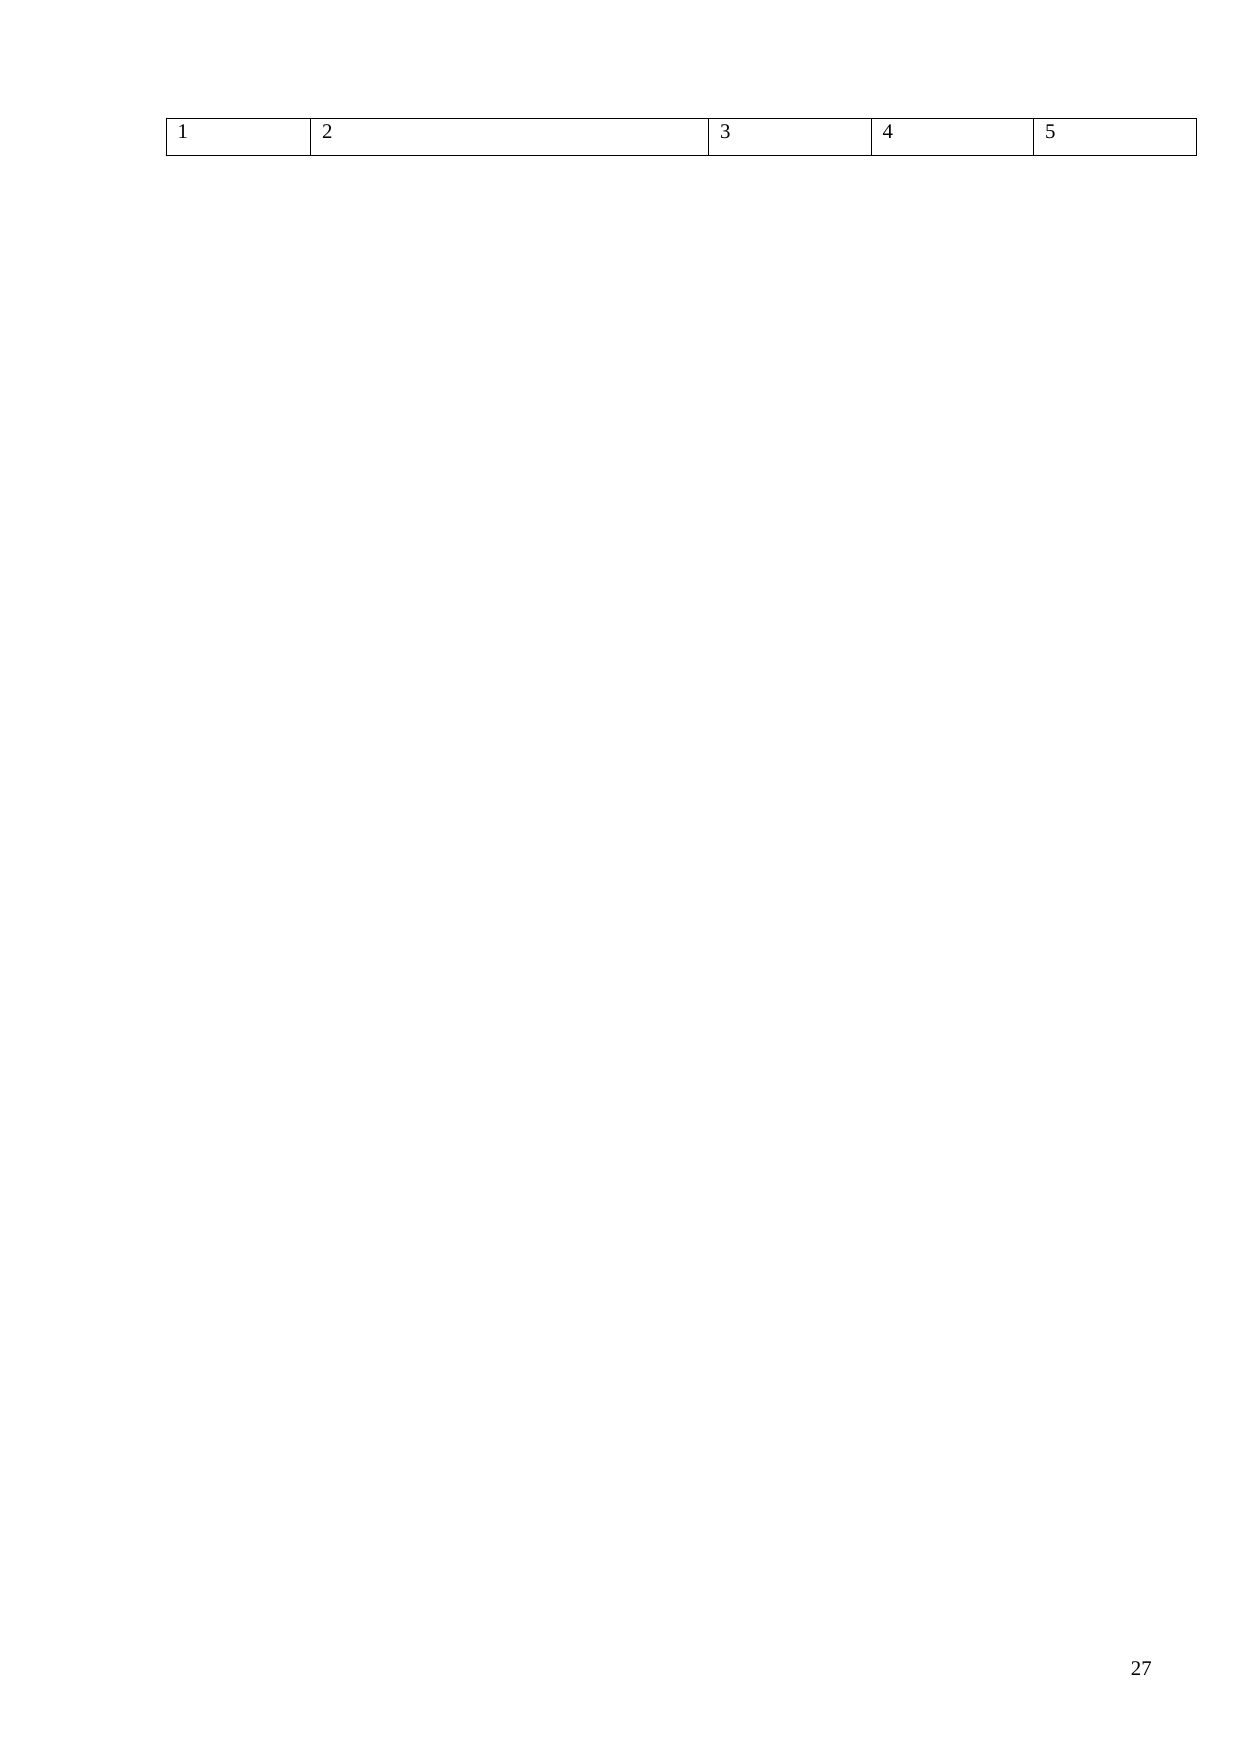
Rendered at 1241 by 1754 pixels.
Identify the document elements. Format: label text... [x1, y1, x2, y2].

table_header 3 [709, 119, 871, 155]
table_header 2 [311, 119, 708, 155]
table_header 4 [872, 119, 1033, 155]
table_header 5 [1034, 119, 1196, 155]
table_header 1 [167, 119, 310, 155]
